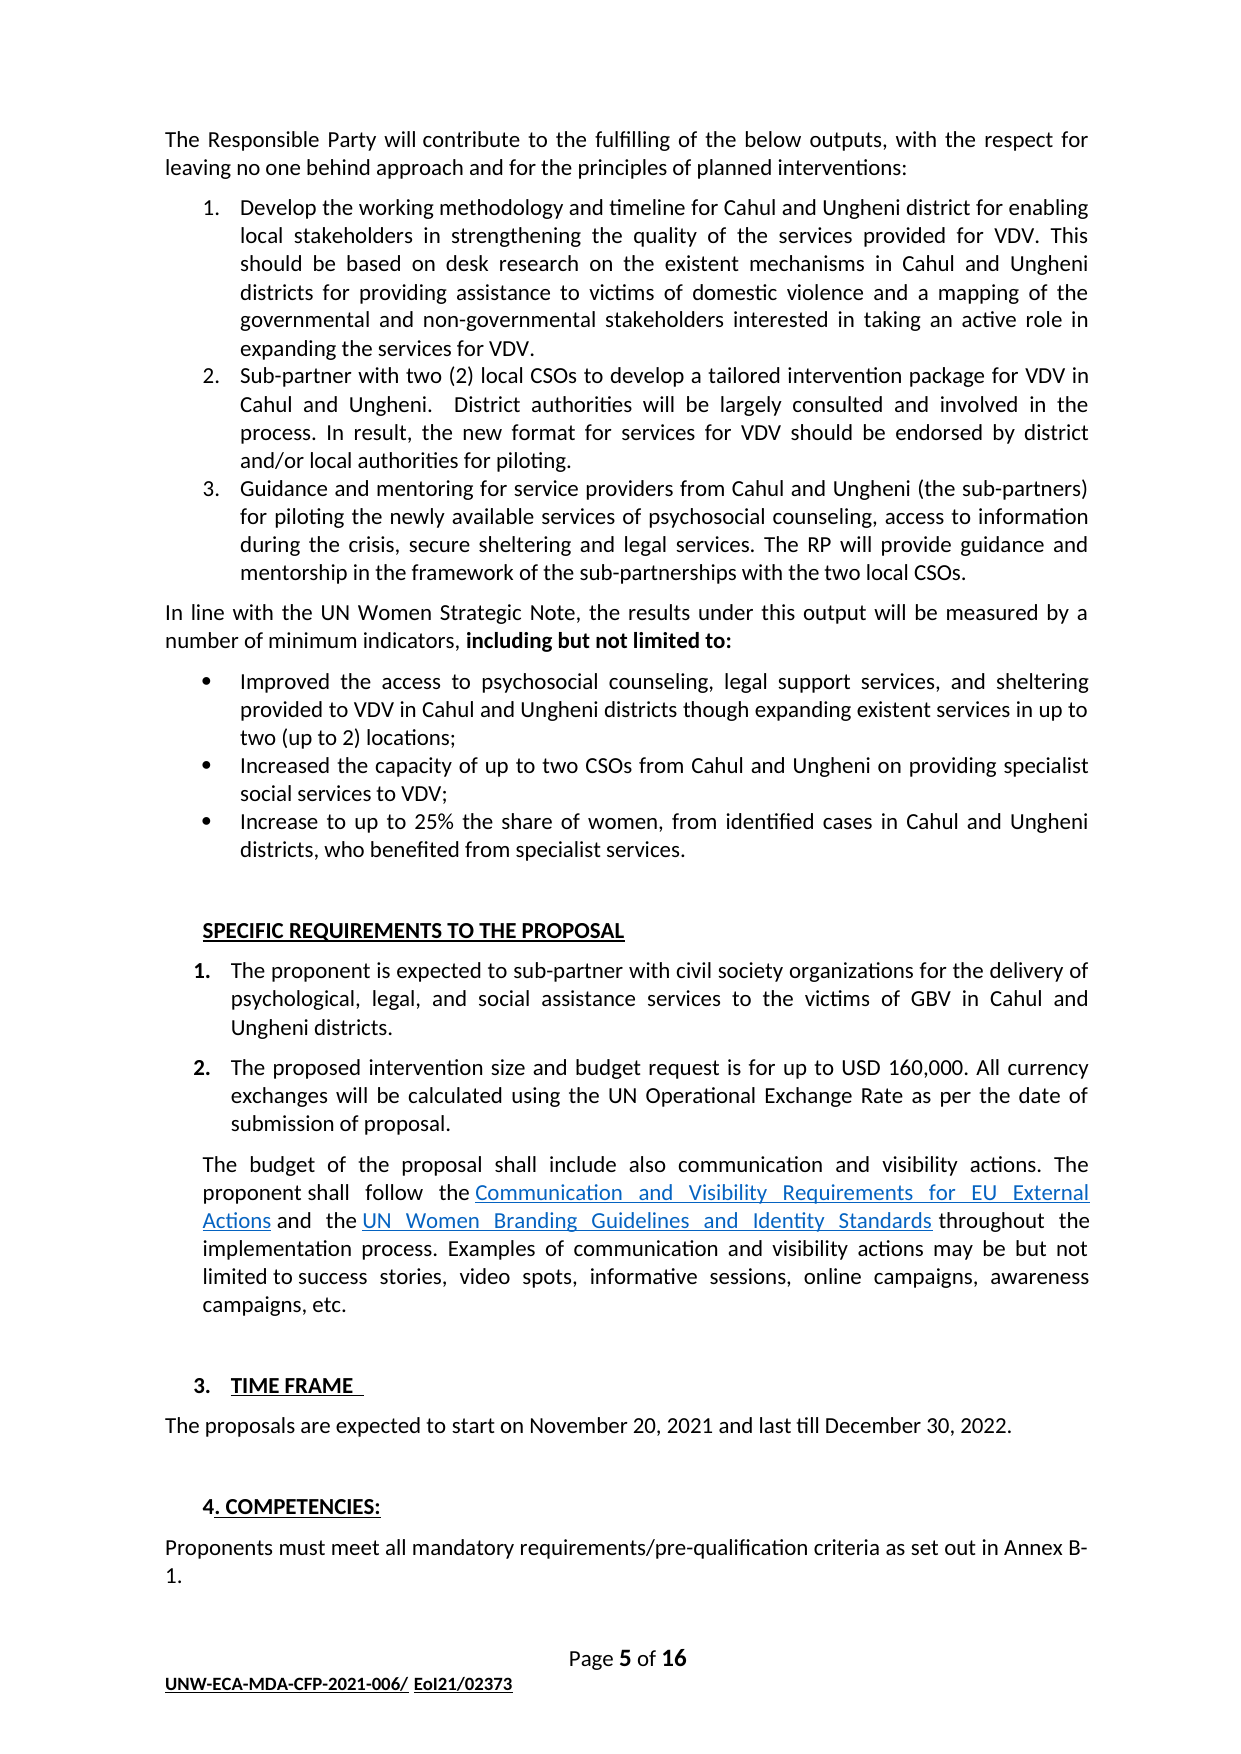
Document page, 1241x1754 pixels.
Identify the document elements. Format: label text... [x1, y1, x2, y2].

list The proponent is expected to sub-partner with civil society organizations for the delivery of psychological, legal, and social assistance services to the victims of GBV in Cahul and Ungheni districts. [193, 957, 1090, 1041]
list Develop the working methodology and timeline for Cahul and Ungheni district for enabling local stakeholders in strengthening the quality of the services provided for VDV. This should be based on desk research on the existent mechanisms in Cahul and Ungheni districts for providing assistance to victims of domestic violence and a mapping of the governmental and non-governmental stakeholders interested in taking an active role in expanding the services for VDV. [202, 193, 1090, 362]
text 4. COMPETENCIES: [165, 1492, 1090, 1520]
text The budget of the proposal shall include also communication and visibility actions. The proponent shall follow the Communication and Visibility Requirements for EU External Actions and the UN Women Branding Guidelines and Identity Standards throughout the implementation process. Examples of communication and visibility actions may be but not limited to success stories, video spots, informative sessions, online campaigns, awareness campaigns, etc. [202, 1150, 1090, 1318]
list Guidance and mentoring for service providers from Cahul and Ungheni (the sub-partners) for piloting the newly available services of psychosocial counseling, access to information during the crisis, secure sheltering and legal services. The RP will provide guidance and mentorship in the framework of the sub-partnerships with the two local CSOs. [202, 474, 1090, 586]
text The Responsible Party will contribute to the fulfilling of the below outputs, with the respect for leaving no one behind approach and for the principles of planned interventions: [165, 125, 1090, 181]
list Increased the capacity of up to two CSOs from Cahul and Ungheni on providing specialist social services to VDV; [202, 751, 1090, 807]
text In line with the UN Women Strategic Note, the results under this output will be measured by a number of minimum indicators, including but not limited to: [165, 598, 1090, 654]
text Proponents must meet all mandatory requirements/pre-qualification criteria as set out in Annex B-1. [165, 1533, 1090, 1589]
list Improved the access to psychosocial counseling, legal support services, and sheltering provided to VDV in Cahul and Ungheni districts though expanding existent services in up to two (up to 2) locations; [202, 667, 1090, 751]
text SPECIFIC REQUIREMENTS TO THE PROPOSAL [165, 916, 1090, 944]
list TIME FRAME [193, 1371, 1090, 1399]
list Sub-partner with two (2) local CSOs to develop a tailored intervention package for VDV in Cahul and Ungheni. District authorities will be largely consulted and involved in the process. In result, the new format for services for VDV should be endorsed by district and/or local authorities for piloting. [202, 362, 1090, 474]
list The proposed intervention size and budget request is for up to USD 160,000. All currency exchanges will be calculated using the UN Operational Exchange Rate as per the date of submission of proposal. [193, 1053, 1090, 1137]
list Increase to up to 25% the share of women, from identified cases in Cahul and Ungheni districts, who benefited from specialist services. [202, 807, 1090, 863]
text The proposals are expected to start on November 20, 2021 and last till December 30, 2022. [165, 1411, 1090, 1439]
